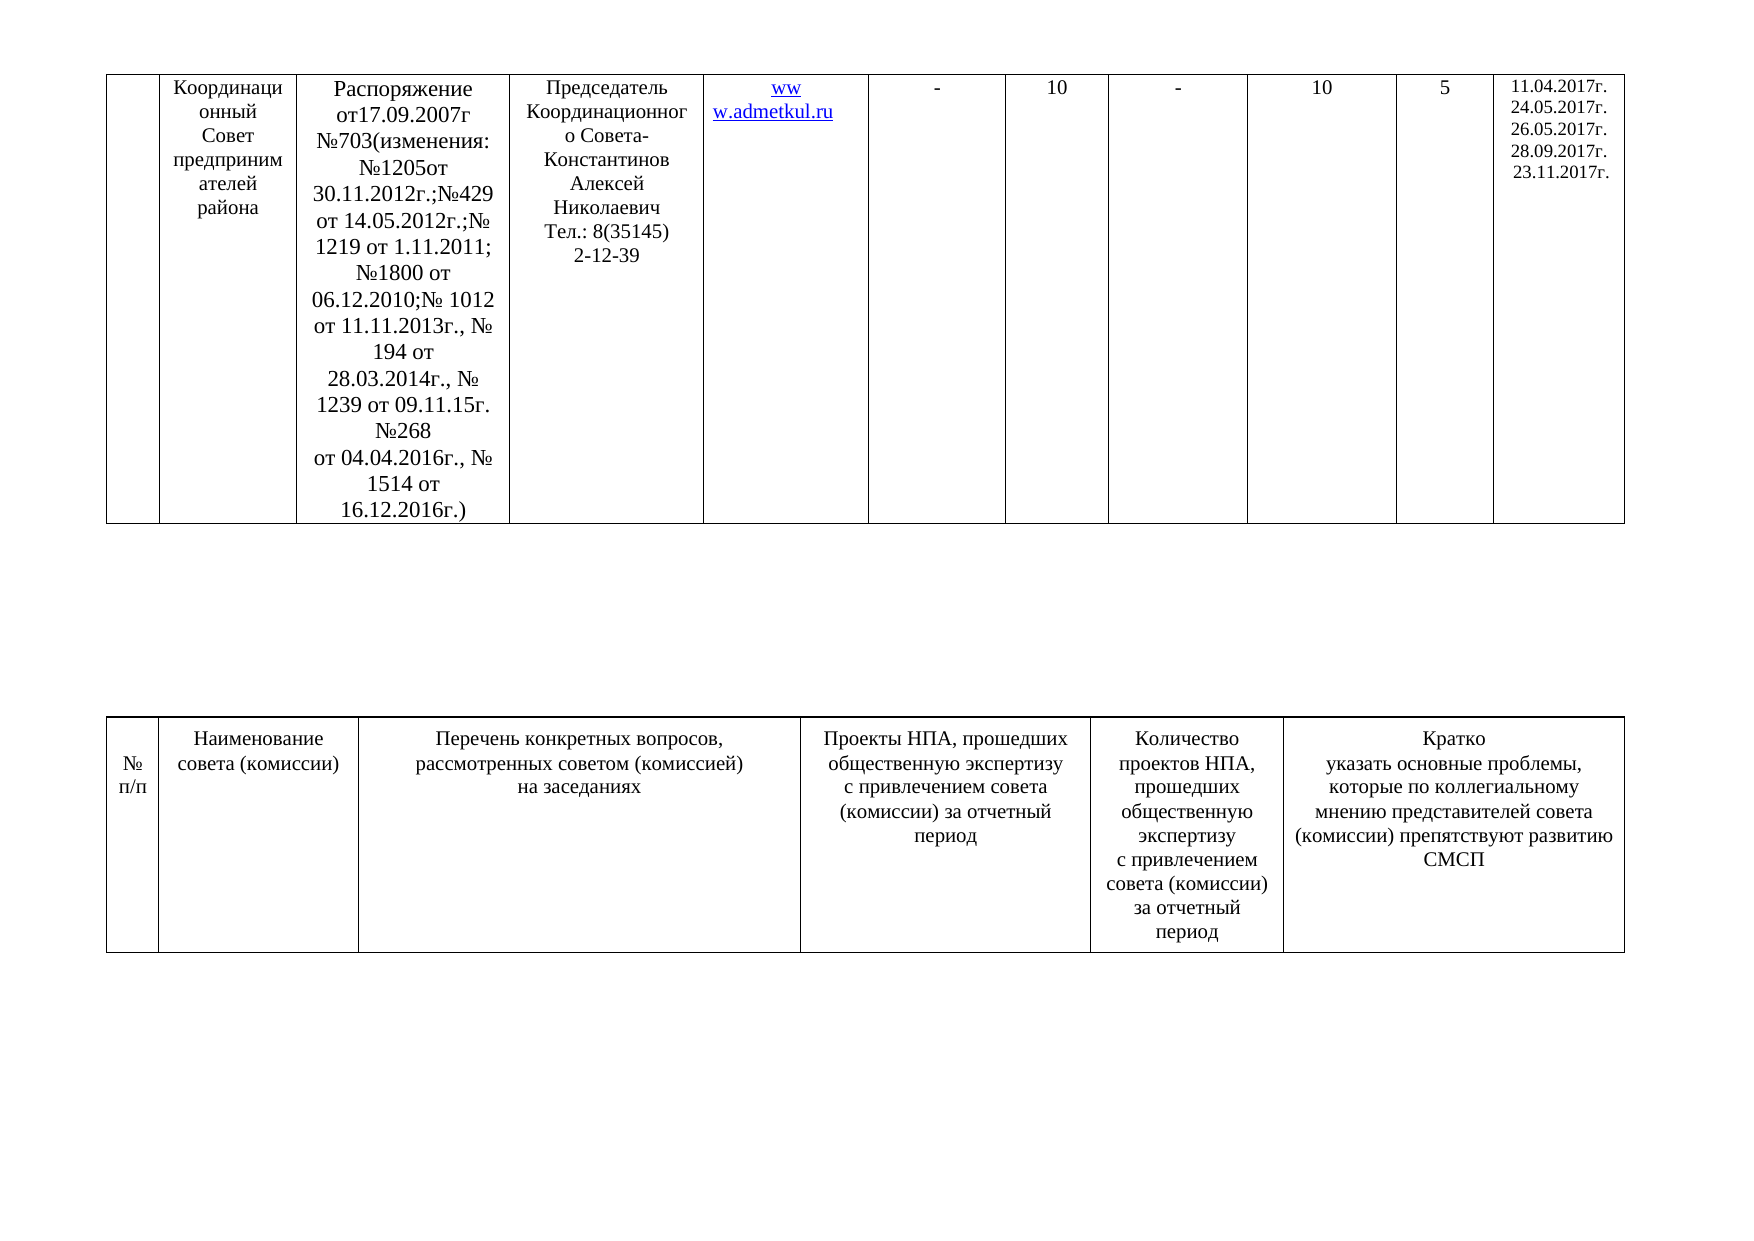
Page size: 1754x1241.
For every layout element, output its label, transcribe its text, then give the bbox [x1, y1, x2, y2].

table_cell www.admetkul.ru [704, 75, 868, 523]
table_cell [107, 75, 159, 523]
table_cell Координационный Совет предпринимателей района [160, 75, 296, 523]
table_header Проекты НПА, прошедших общественную экспертизу с привлечением совета (комиссии) за отчетный период [801, 718, 1090, 952]
table_cell - [1109, 75, 1247, 523]
table_header № п/п [107, 718, 158, 952]
table_cell - [869, 75, 1005, 523]
table_cell 10 [1006, 75, 1108, 523]
table_header Перечень конкретных вопросов, рассмотренных советом (комиссией) на заседаниях [359, 718, 800, 952]
table_header Количество проектов НПА, прошедших общественную экспертизу с привлечением совета (комиссии) за отчетный период [1091, 718, 1283, 952]
table_cell 10 [1248, 75, 1396, 523]
table_header Наименование совета (комиссии) [159, 718, 358, 952]
table_cell 11.04.2017г. 24.05.2017г. 26.05.2017г. 28.09.2017г. 23.11.2017г. [1494, 75, 1624, 523]
table_cell Председатель Координационного Совета-Константинов Алексей Николаевич Тел.: 8(35145) 2-12-39 [510, 75, 703, 523]
table_header Кратко указать основные проблемы, которые по коллегиальному мнению представителей совета (комиссии) препятствуют развитию СМСП [1284, 718, 1624, 952]
table_cell 5 [1397, 75, 1493, 523]
table_cell Распоряжение от17.09.2007г №703(изменения: №1205от 30.11.2012г.;№429 от 14.05.2012г.;№ 1219 от 1.11.2011; №1800 от 06.12.2010;№ 1012 от 11.11.2013г., № 194 от 28.03.2014г., № 1239 от 09.11.15г. №268 от 04.04.2016г., № 1514 от 16.12.2016г.) [297, 75, 509, 523]
